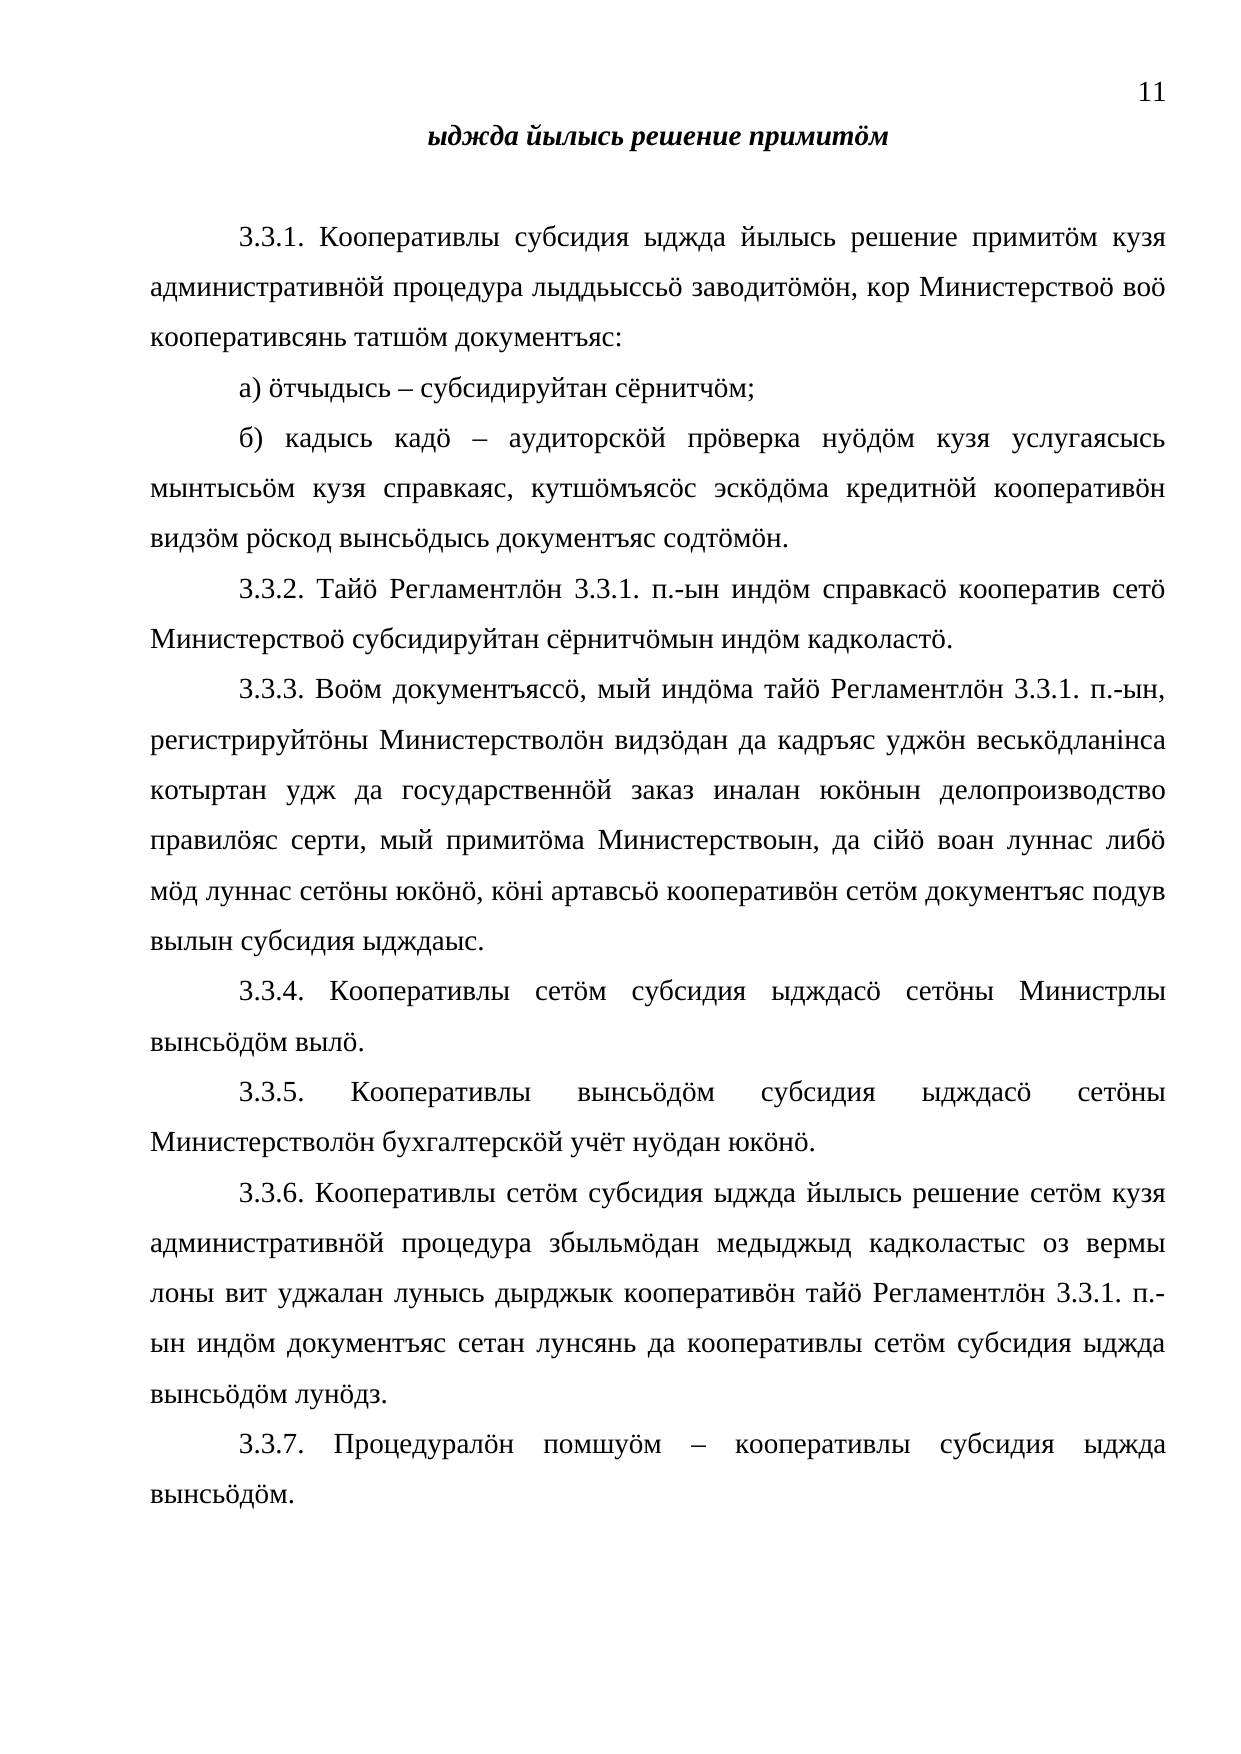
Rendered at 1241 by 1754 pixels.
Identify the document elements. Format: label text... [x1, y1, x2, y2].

text а) öтчыдысь – субсидируйтан сёрнитчöм; [150, 370, 1167, 403]
text ыджда йылысь решение примитöм [150, 118, 1167, 152]
text 3.3.2. Тайö Регламентлöн 3.3.1. п.-ын индöм справкасö кооператив сетö Министерствоö субсидируйтан сёрнитчöмын индöм кадколастö. [150, 571, 1167, 655]
text б) кадысь кадö – аудиторскöй прöверка нуöдöм кузя услугаясысь мынтысьöм кузя справкаяс, кутшöмъясöс эскöдöма кредитнöй кооперативöн видзöм рöскод вынсьöдысь документъяс содтöмöн. [150, 420, 1167, 554]
text 3.3.7. Процедуралöн помшуöм – кооперативлы субсидия ыджда вынсьöдöм. [150, 1426, 1167, 1510]
text 3.3.1. Кооперативлы субсидия ыджда йылысь решение примитöм кузя административнöй процедура лыддьыссьö заводитöмöн, кор Министерствоö воö кооперативсянь татшöм документъяс: [150, 219, 1167, 353]
text 3.3.4. Кооперативлы сетöм субсидия ыдждасö сетöны Министрлы вынсьöдöм вылö. [150, 973, 1167, 1057]
text 3.3.3. Воöм документъяссö, мый индöма тайö Регламентлöн 3.3.1. п.-ын, регистрируйтöны Министерстволöн видзöдан да кадръяс уджöн веськöдланiнса котыртан удж да государственнöй заказ иналан юкöнын делопроизводство правилöяс серти, мый примитöма Министерствоын, да сiйö воан луннас либö мöд луннас сетöны юкöнö, кöнi артавсьö кооперативöн сетöм документъяс подув вылын субсидия ыдждаыс. [150, 672, 1167, 957]
text 3.3.5. Кооперативлы вынсьöдöм субсидия ыдждасö сетöны Министерстволöн бухгалтерскöй учёт нуöдан юкöнö. [150, 1074, 1167, 1158]
text 3.3.6. Кооперативлы сетöм субсидия ыджда йылысь решение сетöм кузя административнöй процедура збыльмöдан медыджыд кадколастыс оз вермы лоны вит уджалан лунысь дырджык кооперативöн тайö Регламентлöн 3.3.1. п.-ын индöм документъяс сетан лунсянь да кооперативлы сетöм субсидия ыджда вынсьöдöм лунöдз. [150, 1175, 1167, 1409]
